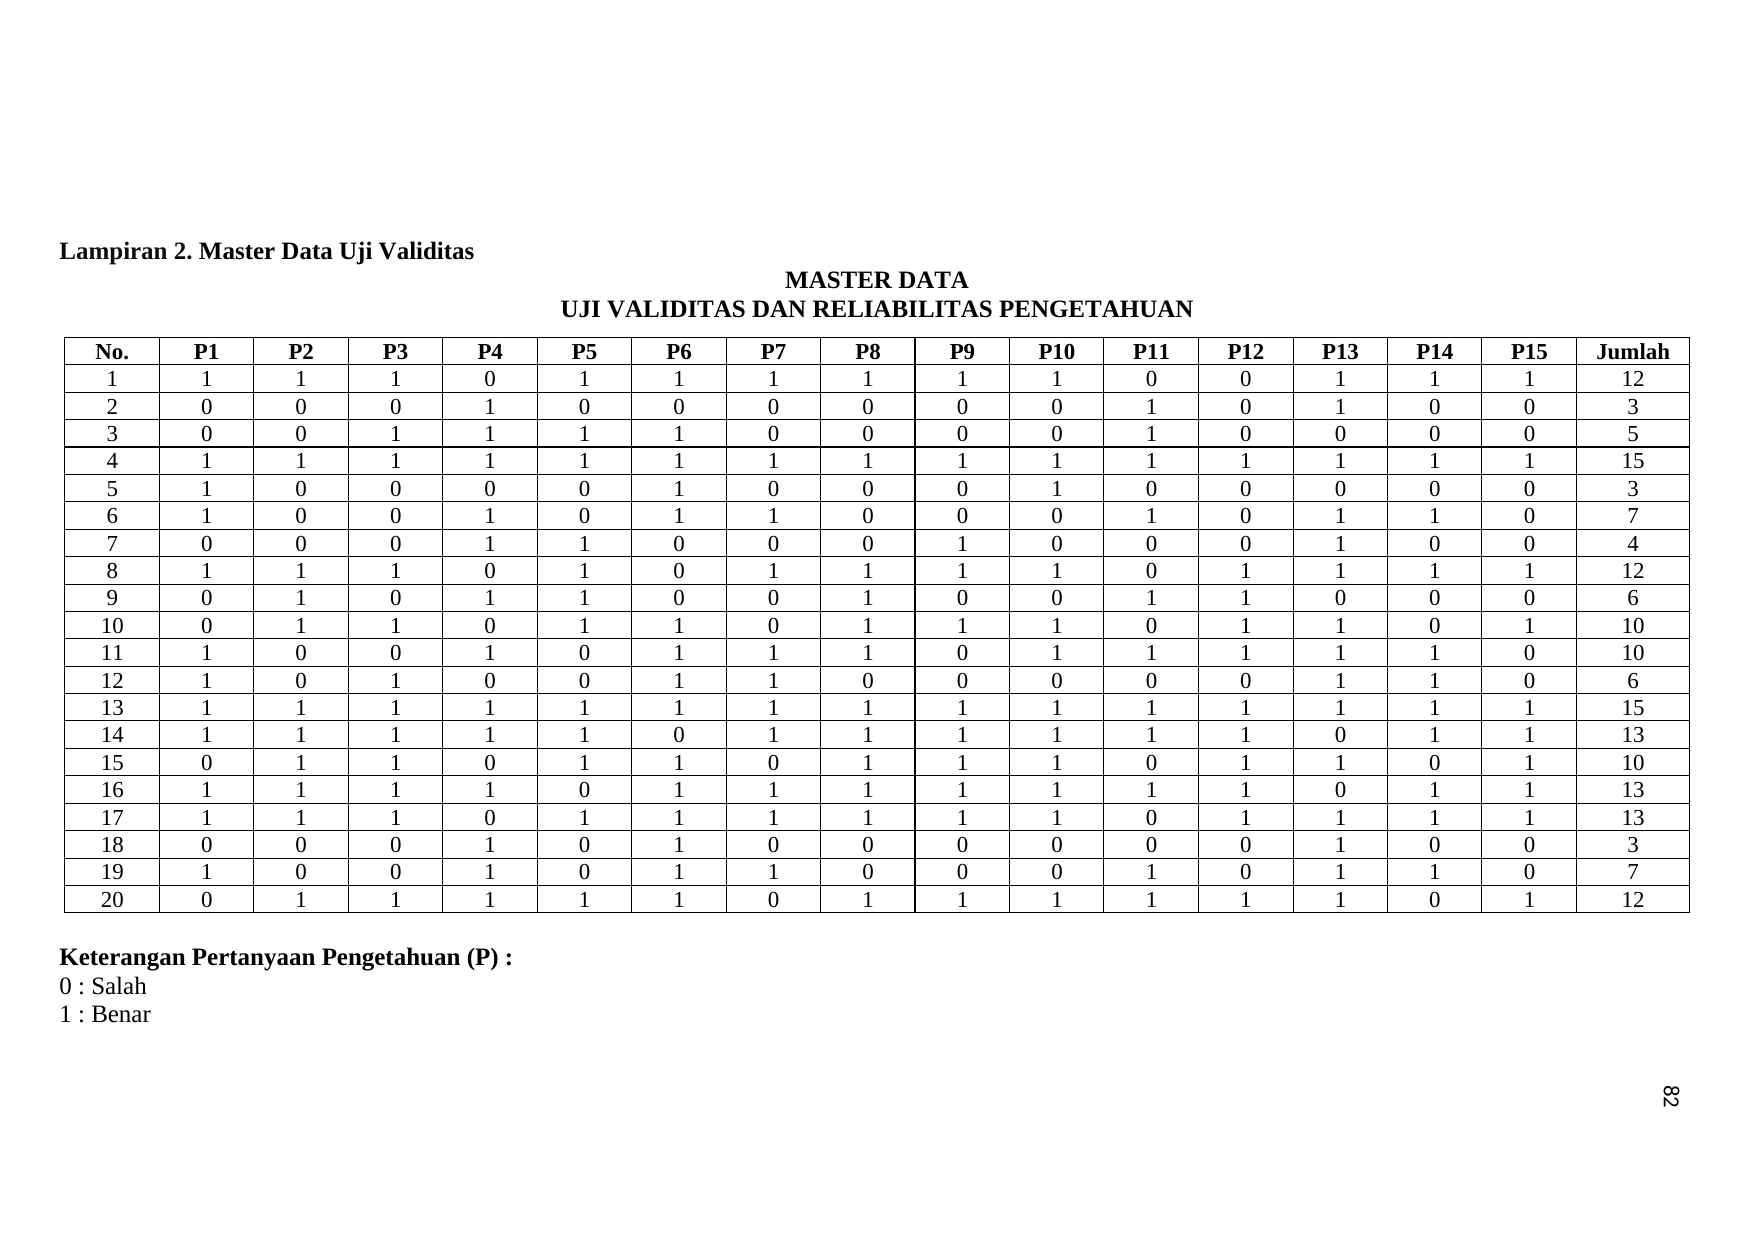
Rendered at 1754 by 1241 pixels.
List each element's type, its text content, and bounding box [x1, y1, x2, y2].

table_cell 1 [1199, 804, 1293, 830]
table_cell 1 [821, 639, 914, 666]
table_cell 1 [349, 612, 442, 638]
table_cell 1 [632, 804, 726, 830]
table_cell 0 [254, 393, 348, 419]
table_header P12 [1199, 338, 1293, 364]
table_cell 1 [160, 448, 253, 474]
table_cell 0 [821, 831, 914, 857]
table_cell 1 [916, 557, 1009, 583]
table_cell 0 [443, 749, 537, 775]
table_cell 1 [65, 365, 159, 392]
table_cell 15 [1577, 448, 1689, 474]
table_cell 1 [254, 365, 348, 392]
table_header P3 [349, 338, 442, 364]
table_cell 4 [65, 448, 159, 474]
table_cell 0 [1388, 886, 1481, 912]
table_cell 1 [538, 749, 631, 775]
table_cell 1 [821, 721, 914, 748]
table_cell 1 [1010, 749, 1103, 775]
table_cell 6 [65, 502, 159, 529]
table_cell 1 [632, 502, 726, 529]
table_cell 1 [538, 721, 631, 748]
table_cell 12 [65, 667, 159, 693]
table_cell 0 [1010, 831, 1103, 857]
table_cell 1 [160, 694, 253, 720]
table_cell 0 [1388, 530, 1481, 556]
table_cell 1 [1294, 749, 1387, 775]
table_cell 0 [1010, 393, 1103, 419]
table_header P9 [916, 338, 1009, 364]
table_cell 1 [538, 420, 631, 446]
table_cell 0 [1388, 420, 1481, 446]
table_cell 1 [538, 530, 631, 556]
table_cell 1 [538, 804, 631, 830]
table_cell 0 [916, 831, 1009, 857]
table_cell 0 [1482, 530, 1576, 556]
text 1 : Benar [59, 999, 1695, 1028]
table_cell 0 [1482, 502, 1576, 529]
table_cell 1 [443, 502, 537, 529]
table_cell 1 [916, 365, 1009, 392]
table_cell 1 [1010, 475, 1103, 501]
text Lampiran 2. Master Data Uji Validitas [59, 236, 1695, 265]
table_cell 0 [727, 749, 820, 775]
table_cell 17 [65, 804, 159, 830]
table_cell 1 [727, 667, 820, 693]
table_cell 0 [821, 530, 914, 556]
table_cell 0 [1010, 420, 1103, 446]
table_cell 1 [1294, 886, 1387, 912]
table_cell 0 [254, 502, 348, 529]
table_cell 0 [1010, 530, 1103, 556]
table_cell 1 [1010, 776, 1103, 803]
table_cell 15 [65, 749, 159, 775]
table_cell 0 [538, 639, 631, 666]
table_cell 0 [1199, 475, 1293, 501]
table_cell 3 [1577, 831, 1689, 857]
table_cell 1 [727, 557, 820, 583]
table_cell 13 [1577, 721, 1689, 748]
table_cell 0 [443, 475, 537, 501]
table_cell 1 [1104, 886, 1198, 912]
table_cell 1 [254, 694, 348, 720]
table_header P8 [821, 338, 914, 364]
table_cell 0 [1294, 420, 1387, 446]
table_cell 0 [1199, 667, 1293, 693]
table_cell 0 [160, 749, 253, 775]
table_cell 1 [538, 886, 631, 912]
table_cell 11 [65, 639, 159, 666]
table_cell 1 [254, 557, 348, 583]
table_cell 1 [443, 721, 537, 748]
table_cell 0 [1104, 612, 1198, 638]
table_cell 0 [916, 639, 1009, 666]
table_cell 0 [632, 530, 726, 556]
table_cell 1 [1388, 365, 1481, 392]
table_cell 1 [254, 776, 348, 803]
table_cell 1 [1388, 448, 1481, 474]
table_cell 1 [254, 721, 348, 748]
table_cell 1 [1294, 530, 1387, 556]
table_cell 0 [1104, 749, 1198, 775]
table_cell 1 [254, 585, 348, 611]
table_cell 1 [1104, 639, 1198, 666]
table_cell 1 [1199, 585, 1293, 611]
table_cell 1 [1010, 721, 1103, 748]
table_cell 1 [1104, 393, 1198, 419]
table_cell 1 [632, 475, 726, 501]
table_cell 1 [1010, 639, 1103, 666]
table_cell 0 [1482, 667, 1576, 693]
table_cell 1 [1104, 859, 1198, 885]
table_cell 1 [1388, 804, 1481, 830]
table_cell 0 [632, 393, 726, 419]
table_cell 1 [727, 365, 820, 392]
text MASTER DATA [59, 265, 1695, 294]
table_cell 0 [443, 804, 537, 830]
table_cell 0 [727, 475, 820, 501]
table_cell 7 [1577, 502, 1689, 529]
table_cell 1 [349, 776, 442, 803]
table_cell 0 [916, 475, 1009, 501]
table_cell 10 [65, 612, 159, 638]
table_cell 0 [160, 420, 253, 446]
table_cell 6 [1577, 667, 1689, 693]
table_cell 0 [1294, 721, 1387, 748]
table_cell 1 [1010, 612, 1103, 638]
table_cell 0 [538, 475, 631, 501]
table_cell 0 [821, 393, 914, 419]
table_cell 1 [1388, 557, 1481, 583]
table_cell 1 [1388, 639, 1481, 666]
table_cell 1 [1104, 502, 1198, 529]
table_cell 1 [916, 749, 1009, 775]
table_cell 1 [1199, 749, 1293, 775]
table_cell 13 [1577, 776, 1689, 803]
table_cell 6 [1577, 585, 1689, 611]
table_cell 1 [1388, 776, 1481, 803]
table_cell 0 [1199, 859, 1293, 885]
table_cell 1 [254, 448, 348, 474]
table_cell 0 [727, 530, 820, 556]
table_cell 0 [632, 721, 726, 748]
table_cell 0 [916, 667, 1009, 693]
table_cell 0 [1104, 475, 1198, 501]
table_header No. [65, 338, 159, 364]
table_cell 1 [1482, 694, 1576, 720]
table_cell 10 [1577, 749, 1689, 775]
table_cell 1 [821, 448, 914, 474]
table_cell 1 [1294, 448, 1387, 474]
table_cell 1 [160, 804, 253, 830]
table_cell 20 [65, 886, 159, 912]
table_header P1 [160, 338, 253, 364]
table_cell 1 [538, 448, 631, 474]
table_cell 0 [1482, 831, 1576, 857]
table_cell 1 [254, 612, 348, 638]
table_cell 1 [1482, 365, 1576, 392]
table_cell 0 [916, 393, 1009, 419]
table_cell 0 [727, 585, 820, 611]
table_cell 0 [727, 393, 820, 419]
table_cell 0 [1294, 475, 1387, 501]
table_cell 0 [1482, 475, 1576, 501]
table_cell 1 [443, 393, 537, 419]
table_cell 1 [1294, 694, 1387, 720]
table_cell 1 [821, 694, 914, 720]
table_cell 1 [443, 831, 537, 857]
table_header P13 [1294, 338, 1387, 364]
table_cell 1 [1010, 365, 1103, 392]
table_cell 1 [821, 886, 914, 912]
table_cell 1 [1482, 612, 1576, 638]
text 0 : Salah [59, 971, 1695, 999]
table_cell 0 [1482, 420, 1576, 446]
table_cell 2 [65, 393, 159, 419]
table_cell 0 [1199, 530, 1293, 556]
table_cell 1 [1199, 557, 1293, 583]
table_header P5 [538, 338, 631, 364]
table_cell 18 [65, 831, 159, 857]
table_cell 1 [632, 612, 726, 638]
table_cell 0 [1482, 585, 1576, 611]
table_cell 1 [1388, 859, 1481, 885]
table_cell 0 [727, 612, 820, 638]
table_cell 5 [65, 475, 159, 501]
table_cell 1 [1482, 776, 1576, 803]
table_cell 1 [916, 721, 1009, 748]
table_cell 1 [1482, 557, 1576, 583]
table_cell 0 [1104, 804, 1198, 830]
table_cell 1 [1010, 448, 1103, 474]
table_cell 1 [538, 365, 631, 392]
table_cell 0 [1388, 831, 1481, 857]
table_cell 5 [1577, 420, 1689, 446]
table_cell 1 [1010, 557, 1103, 583]
table_cell 1 [1199, 776, 1293, 803]
table_cell 1 [632, 776, 726, 803]
table_cell 1 [632, 749, 726, 775]
table_cell 0 [254, 859, 348, 885]
table_cell 0 [349, 639, 442, 666]
table_cell 1 [538, 557, 631, 583]
table_cell 0 [538, 831, 631, 857]
table_cell 1 [160, 639, 253, 666]
table_cell 1 [916, 776, 1009, 803]
table_cell 1 [727, 804, 820, 830]
table_cell 0 [821, 502, 914, 529]
table_cell 0 [349, 530, 442, 556]
table_cell 1 [349, 448, 442, 474]
table_cell 0 [821, 475, 914, 501]
table_cell 1 [727, 502, 820, 529]
table_cell 0 [349, 393, 442, 419]
table_cell 3 [1577, 393, 1689, 419]
table_cell 1 [1104, 776, 1198, 803]
table_cell 0 [443, 612, 537, 638]
table_cell 0 [1482, 859, 1576, 885]
table_cell 0 [632, 585, 726, 611]
table_cell 1 [1388, 667, 1481, 693]
table_cell 0 [254, 530, 348, 556]
table_cell 1 [916, 694, 1009, 720]
table_cell 0 [160, 612, 253, 638]
table_cell 8 [65, 557, 159, 583]
table_cell 0 [538, 393, 631, 419]
table_cell 0 [538, 667, 631, 693]
table_cell 0 [727, 420, 820, 446]
table_cell 0 [160, 886, 253, 912]
table_cell 0 [821, 667, 914, 693]
table_cell 1 [1482, 721, 1576, 748]
table_cell 1 [1199, 448, 1293, 474]
table_cell 1 [727, 639, 820, 666]
table_cell 0 [821, 859, 914, 885]
table_cell 1 [1104, 448, 1198, 474]
table_cell 1 [632, 448, 726, 474]
table_cell 1 [1104, 694, 1198, 720]
table_cell 13 [65, 694, 159, 720]
table_header P2 [254, 338, 348, 364]
table_cell 1 [1199, 639, 1293, 666]
table_cell 1 [1199, 886, 1293, 912]
table_cell 1 [349, 804, 442, 830]
table_cell 1 [1010, 694, 1103, 720]
table_cell 0 [443, 557, 537, 583]
table_cell 1 [632, 639, 726, 666]
table_cell 0 [821, 420, 914, 446]
table_cell 0 [254, 831, 348, 857]
table_cell 1 [1294, 557, 1387, 583]
table_cell 0 [254, 475, 348, 501]
table_cell 1 [1388, 721, 1481, 748]
table_cell 12 [1577, 557, 1689, 583]
table_cell 1 [349, 694, 442, 720]
table_cell 1 [349, 886, 442, 912]
table_cell 1 [1199, 694, 1293, 720]
table_cell 0 [916, 420, 1009, 446]
table_cell 4 [1577, 530, 1689, 556]
table_cell 0 [727, 831, 820, 857]
table_cell 0 [1199, 502, 1293, 529]
table_cell 0 [538, 776, 631, 803]
table_cell 13 [1577, 804, 1689, 830]
table_header P10 [1010, 338, 1103, 364]
table_cell 1 [1294, 804, 1387, 830]
table_cell 0 [1388, 749, 1481, 775]
table_header P6 [632, 338, 726, 364]
table_cell 1 [821, 365, 914, 392]
table_cell 0 [916, 585, 1009, 611]
table_cell 1 [727, 721, 820, 748]
table_cell 0 [349, 585, 442, 611]
table_cell 7 [65, 530, 159, 556]
table_cell 1 [538, 612, 631, 638]
table_cell 0 [1104, 831, 1198, 857]
table_cell 1 [443, 448, 537, 474]
table_cell 1 [1294, 831, 1387, 857]
table_cell 0 [1388, 612, 1481, 638]
table_cell 1 [1294, 612, 1387, 638]
table_cell 1 [1482, 749, 1576, 775]
table_cell 1 [727, 859, 820, 885]
table_cell 10 [1577, 612, 1689, 638]
table_cell 1 [1294, 859, 1387, 885]
table_cell 1 [1388, 502, 1481, 529]
table_cell 0 [1104, 365, 1198, 392]
table_cell 15 [1577, 694, 1689, 720]
table_cell 0 [632, 557, 726, 583]
table_cell 1 [160, 557, 253, 583]
table_cell 1 [349, 721, 442, 748]
table_cell 1 [821, 612, 914, 638]
table_cell 1 [1294, 639, 1387, 666]
table_cell 0 [1482, 639, 1576, 666]
table_cell 14 [65, 721, 159, 748]
table_cell 1 [160, 667, 253, 693]
table_cell 1 [727, 776, 820, 803]
table_cell 0 [916, 859, 1009, 885]
table_cell 1 [1388, 694, 1481, 720]
table_cell 0 [349, 859, 442, 885]
table_cell 1 [1482, 804, 1576, 830]
table_cell 1 [1104, 585, 1198, 611]
table_cell 0 [349, 475, 442, 501]
table_cell 1 [727, 694, 820, 720]
table_header P14 [1388, 338, 1481, 364]
table_cell 1 [254, 749, 348, 775]
text UJI VALIDITAS DAN RELIABILITAS PENGETAHUAN [59, 294, 1695, 322]
text Keterangan Pertanyaan Pengetahuan (P) : [59, 942, 1695, 971]
table_cell 3 [65, 420, 159, 446]
table_cell 1 [821, 585, 914, 611]
table_cell 1 [443, 886, 537, 912]
table_cell 1 [349, 667, 442, 693]
table_cell 1 [1482, 448, 1576, 474]
table_cell 1 [349, 420, 442, 446]
table_cell 1 [160, 365, 253, 392]
table_cell 1 [349, 365, 442, 392]
table_cell 1 [821, 749, 914, 775]
table_cell 0 [1388, 393, 1481, 419]
table_cell 1 [538, 694, 631, 720]
table_cell 1 [632, 420, 726, 446]
table_cell 1 [1294, 393, 1387, 419]
table_cell 3 [1577, 475, 1689, 501]
table_cell 0 [1388, 475, 1481, 501]
table_cell 1 [443, 776, 537, 803]
table_cell 0 [1104, 667, 1198, 693]
table_cell 1 [1294, 667, 1387, 693]
table_cell 1 [916, 804, 1009, 830]
table_cell 0 [727, 886, 820, 912]
table_cell 1 [160, 776, 253, 803]
table_cell 0 [160, 585, 253, 611]
table_cell 16 [65, 776, 159, 803]
table_cell 0 [1010, 859, 1103, 885]
table_cell 1 [632, 831, 726, 857]
table_cell 1 [1104, 721, 1198, 748]
table_cell 0 [538, 859, 631, 885]
table_cell 0 [443, 667, 537, 693]
table_cell 1 [632, 886, 726, 912]
table_cell 1 [254, 886, 348, 912]
table_cell 19 [65, 859, 159, 885]
table_cell 12 [1577, 886, 1689, 912]
table_cell 0 [1104, 557, 1198, 583]
table_cell 9 [65, 585, 159, 611]
table_cell 0 [1199, 831, 1293, 857]
table_cell 0 [254, 667, 348, 693]
table_cell 0 [254, 420, 348, 446]
table_cell 0 [1010, 502, 1103, 529]
table_cell 1 [1199, 721, 1293, 748]
table_cell 1 [1010, 886, 1103, 912]
table_cell 7 [1577, 859, 1689, 885]
table_cell 0 [538, 502, 631, 529]
table_cell 1 [821, 776, 914, 803]
table_cell 1 [443, 530, 537, 556]
table_cell 0 [1010, 585, 1103, 611]
table_header Jumlah [1577, 338, 1689, 364]
table_cell 1 [1294, 365, 1387, 392]
table_cell 1 [443, 585, 537, 611]
table_cell 1 [727, 448, 820, 474]
table_cell 1 [254, 804, 348, 830]
table_cell 1 [443, 694, 537, 720]
table_cell 1 [160, 502, 253, 529]
table_cell 1 [632, 365, 726, 392]
table_cell 1 [443, 859, 537, 885]
table_cell 1 [538, 585, 631, 611]
table_cell 10 [1577, 639, 1689, 666]
table_cell 0 [1199, 393, 1293, 419]
table_cell 1 [916, 530, 1009, 556]
table_cell 0 [1199, 420, 1293, 446]
table_cell 1 [916, 448, 1009, 474]
table_cell 1 [443, 639, 537, 666]
table_cell 1 [1294, 502, 1387, 529]
table_cell 0 [1482, 393, 1576, 419]
table_cell 0 [1010, 667, 1103, 693]
table_cell 1 [916, 612, 1009, 638]
table_cell 0 [160, 393, 253, 419]
table_cell 1 [160, 859, 253, 885]
table_cell 1 [443, 420, 537, 446]
table_cell 1 [821, 804, 914, 830]
table_cell 12 [1577, 365, 1689, 392]
table_cell 1 [1010, 804, 1103, 830]
table_header P4 [443, 338, 537, 364]
table_cell 1 [821, 557, 914, 583]
table_cell 1 [160, 475, 253, 501]
table_cell 0 [443, 365, 537, 392]
table_cell 1 [632, 859, 726, 885]
table_cell 0 [349, 831, 442, 857]
table_cell 0 [1294, 776, 1387, 803]
table_header P7 [727, 338, 820, 364]
table_cell 1 [1104, 420, 1198, 446]
table_cell 1 [349, 749, 442, 775]
table_cell 0 [160, 831, 253, 857]
table_cell 0 [1294, 585, 1387, 611]
table_cell 0 [254, 639, 348, 666]
table_cell 1 [349, 557, 442, 583]
table_cell 0 [349, 502, 442, 529]
table_cell 1 [160, 721, 253, 748]
table_cell 0 [916, 502, 1009, 529]
table_header P15 [1482, 338, 1576, 364]
table_cell 1 [1199, 612, 1293, 638]
table_cell 1 [632, 667, 726, 693]
table_cell 1 [632, 694, 726, 720]
table_cell 1 [916, 886, 1009, 912]
table_cell 0 [160, 530, 253, 556]
table_cell 0 [1199, 365, 1293, 392]
table_cell 1 [1482, 886, 1576, 912]
table_cell 0 [1104, 530, 1198, 556]
table_cell 0 [1388, 585, 1481, 611]
table_header P11 [1104, 338, 1198, 364]
